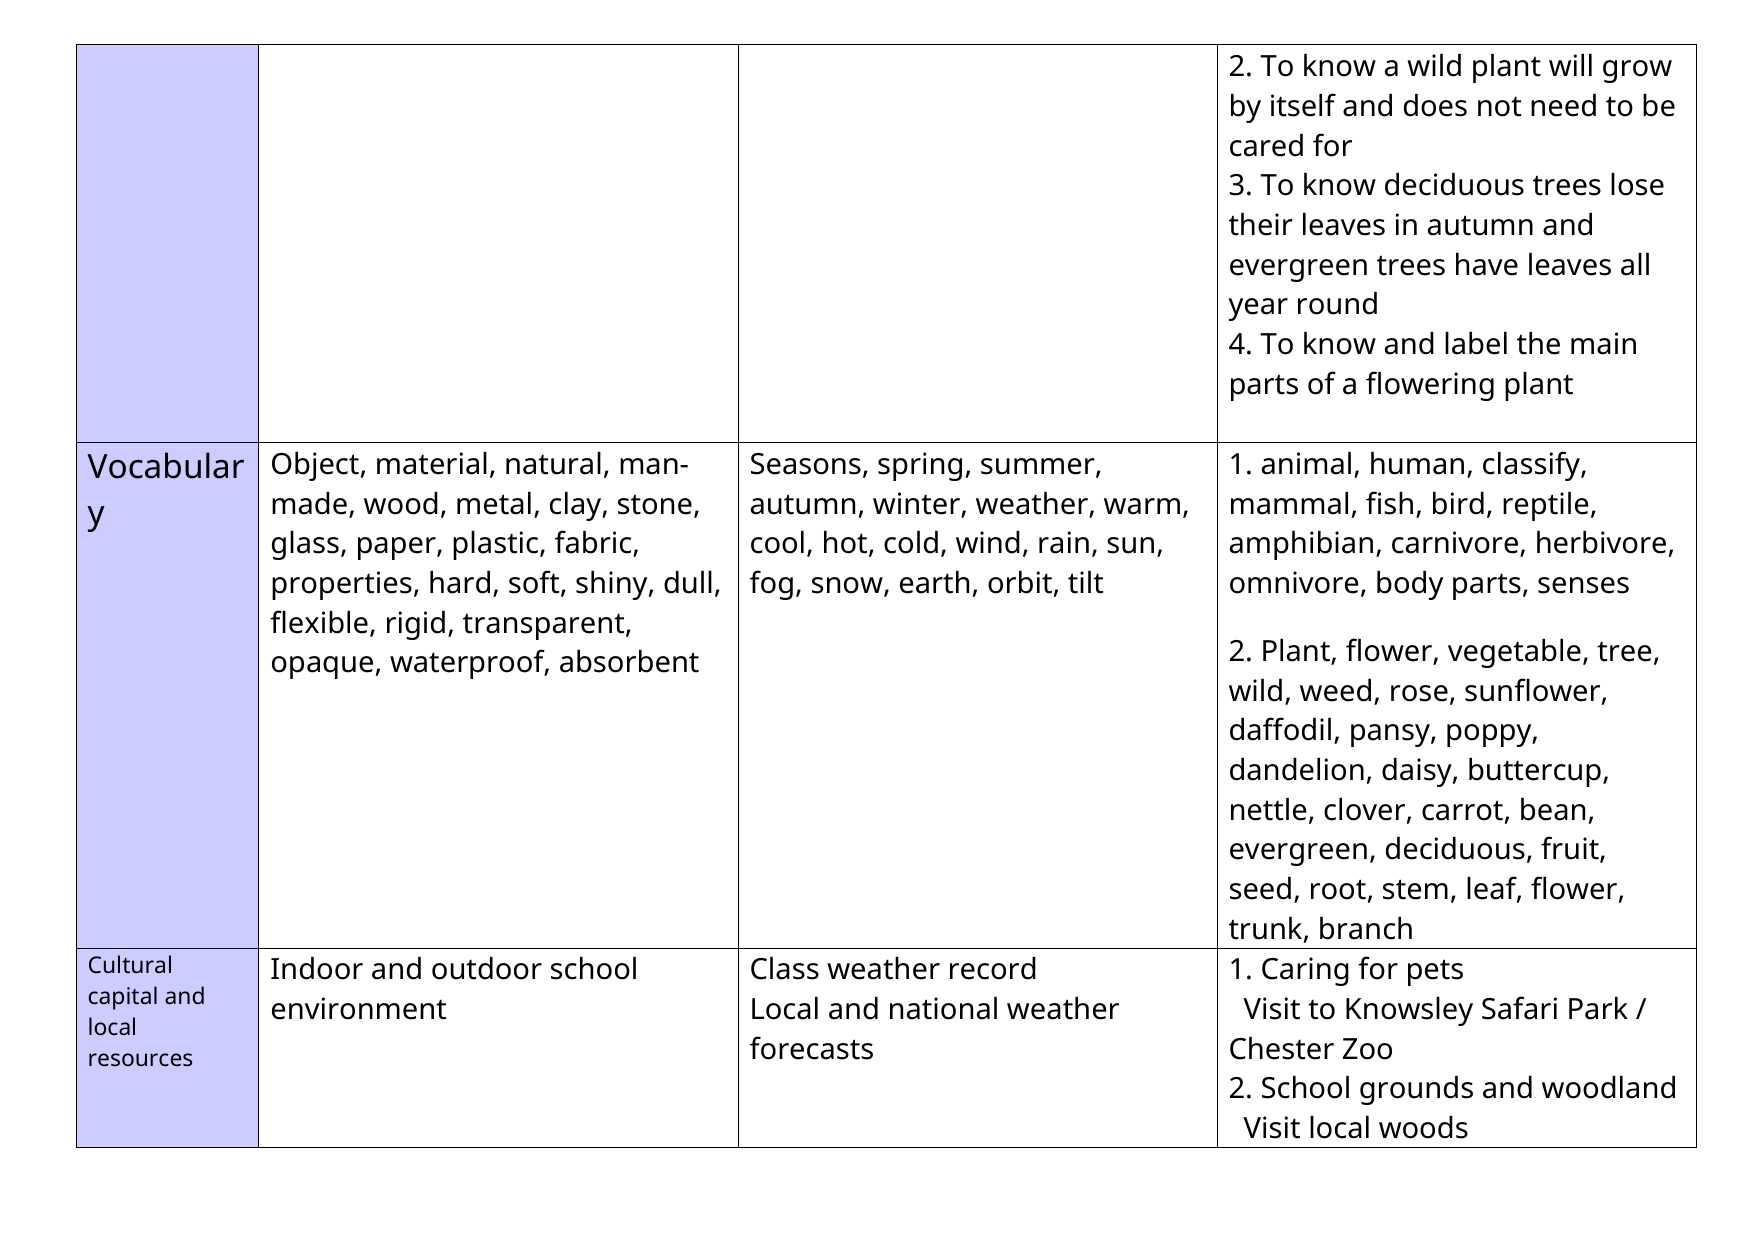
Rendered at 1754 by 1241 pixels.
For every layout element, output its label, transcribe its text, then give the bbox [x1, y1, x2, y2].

table_cell Cultural capital and local resources [77, 949, 258, 1147]
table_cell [77, 45, 258, 442]
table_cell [1218, 45, 1696, 442]
table_cell Class weather record Local and national weather forecasts [739, 949, 1217, 1147]
table_cell 1. Caring for pets Visit to Knowsley Safari Park / Chester Zoo 2. School grounds and woodland Visit local woods [1218, 949, 1696, 1147]
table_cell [739, 45, 1217, 442]
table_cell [259, 45, 738, 442]
table_cell Object, material, natural, man-made, wood, metal, clay, stone, glass, paper, plastic, fabric, properties, hard, soft, shiny, dull, flexible, rigid, transparent, opaque, waterproof, absorbent [259, 443, 738, 948]
table_cell 1. animal, human, classify, mammal, fish, bird, reptile, amphibian, carnivore, herbivore, omnivore, body parts, senses 2. Plant, flower, vegetable, tree, wild, weed, rose, sunflower, daffodil, pansy, poppy, dandelion, daisy, buttercup, nettle, clover, carrot, bean, evergreen, deciduous, fruit, seed, root, stem, leaf, flower, trunk, branch [1218, 443, 1696, 948]
table_cell Vocabulary [77, 443, 258, 948]
table_cell Indoor and outdoor school environment [259, 949, 738, 1147]
table_cell Seasons, spring, summer, autumn, winter, weather, warm, cool, hot, cold, wind, rain, sun, fog, snow, earth, orbit, tilt [739, 443, 1217, 948]
